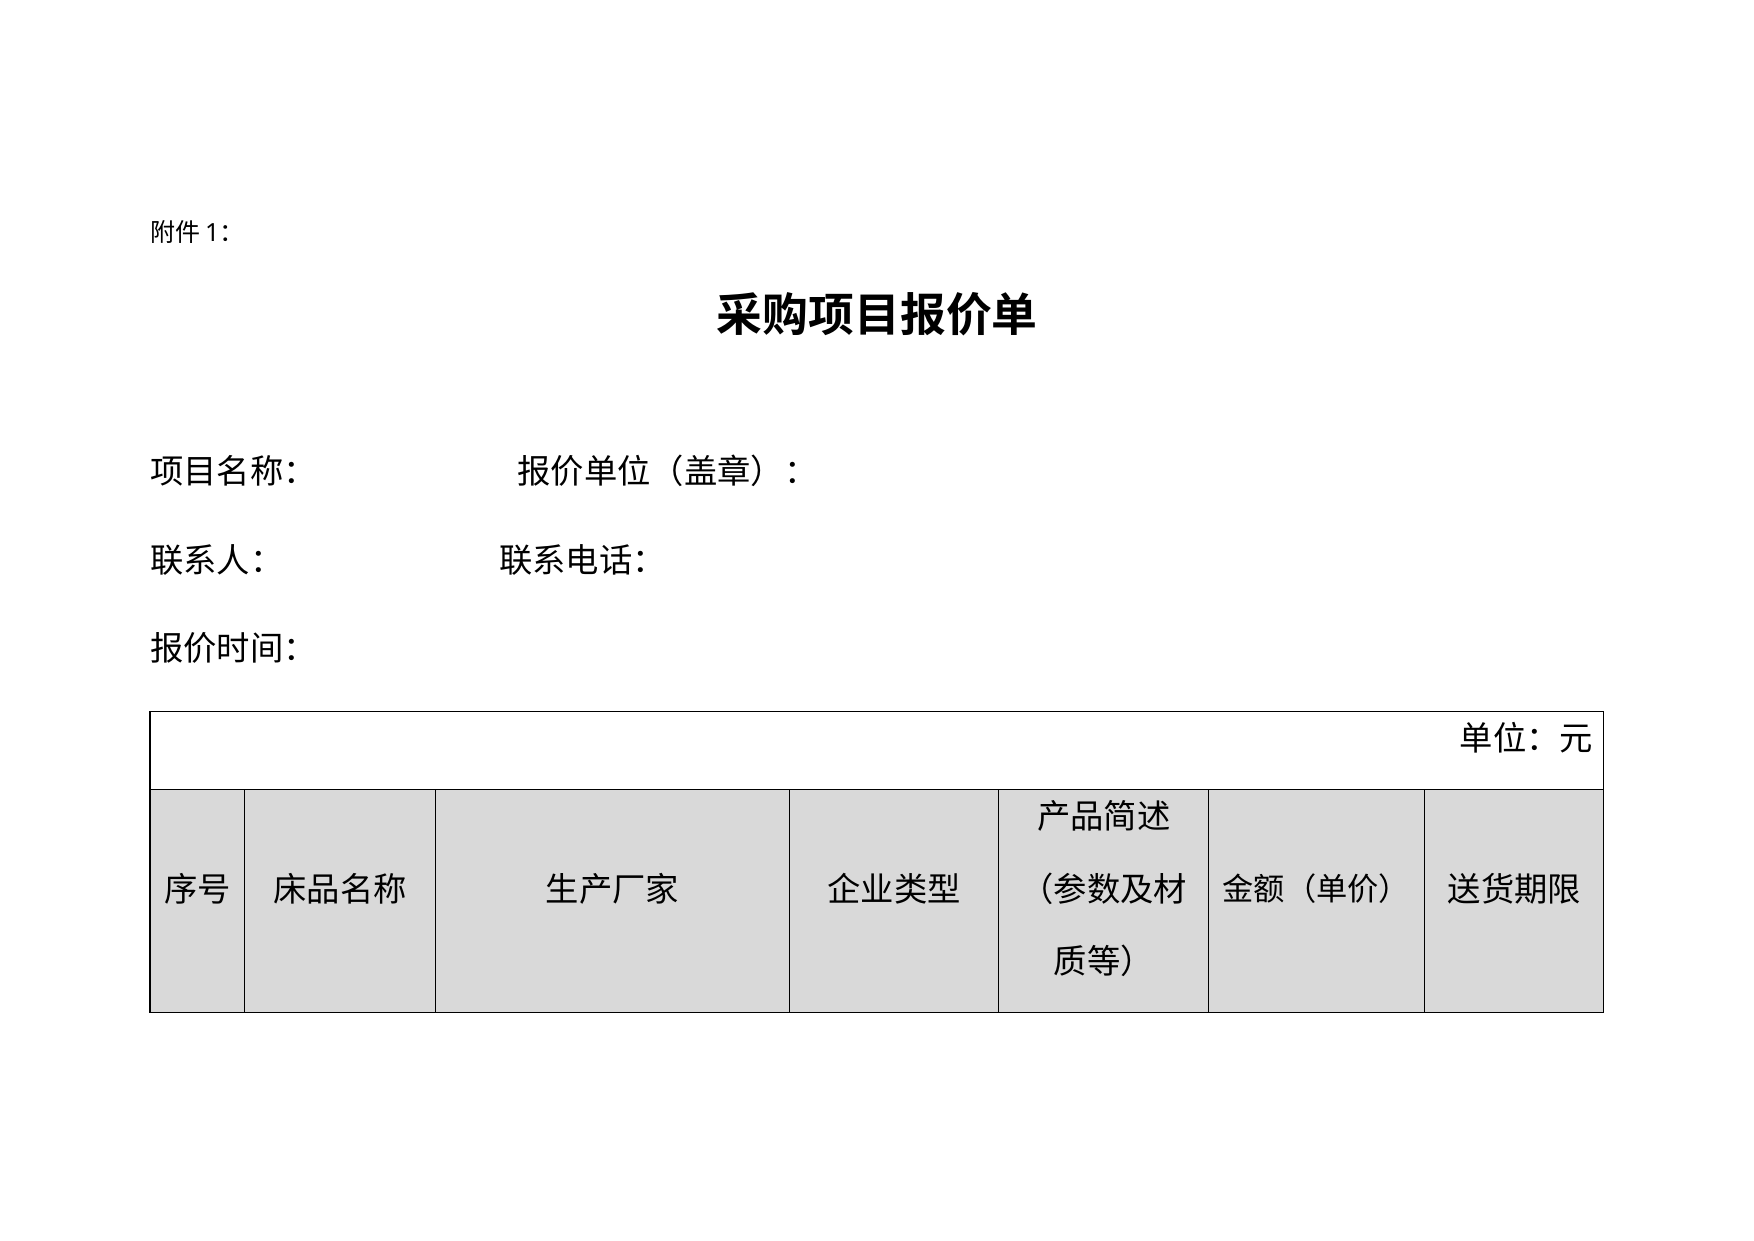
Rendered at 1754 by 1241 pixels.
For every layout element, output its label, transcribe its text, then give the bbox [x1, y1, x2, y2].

text 项目名称： 报价单位（盖章）： [150, 445, 1604, 493]
text 附件1： [150, 198, 1604, 263]
text 联系人： 联系电话： [150, 533, 1604, 582]
table_cell 床品名称 [245, 790, 435, 1012]
table_cell 序号 [151, 790, 244, 1012]
text 报价时间： [150, 622, 1604, 670]
table_cell 生产厂家 [436, 790, 789, 1012]
table_cell 金额（单价） [1209, 790, 1424, 1012]
table_header 单位：元 [151, 712, 1603, 789]
text 采购项目报价单 [150, 263, 1604, 360]
table_cell 送货期限 [1425, 790, 1603, 1012]
table_cell 企业类型 [790, 790, 998, 1012]
table_cell 产品简述（参数及材质等） [999, 790, 1208, 1012]
